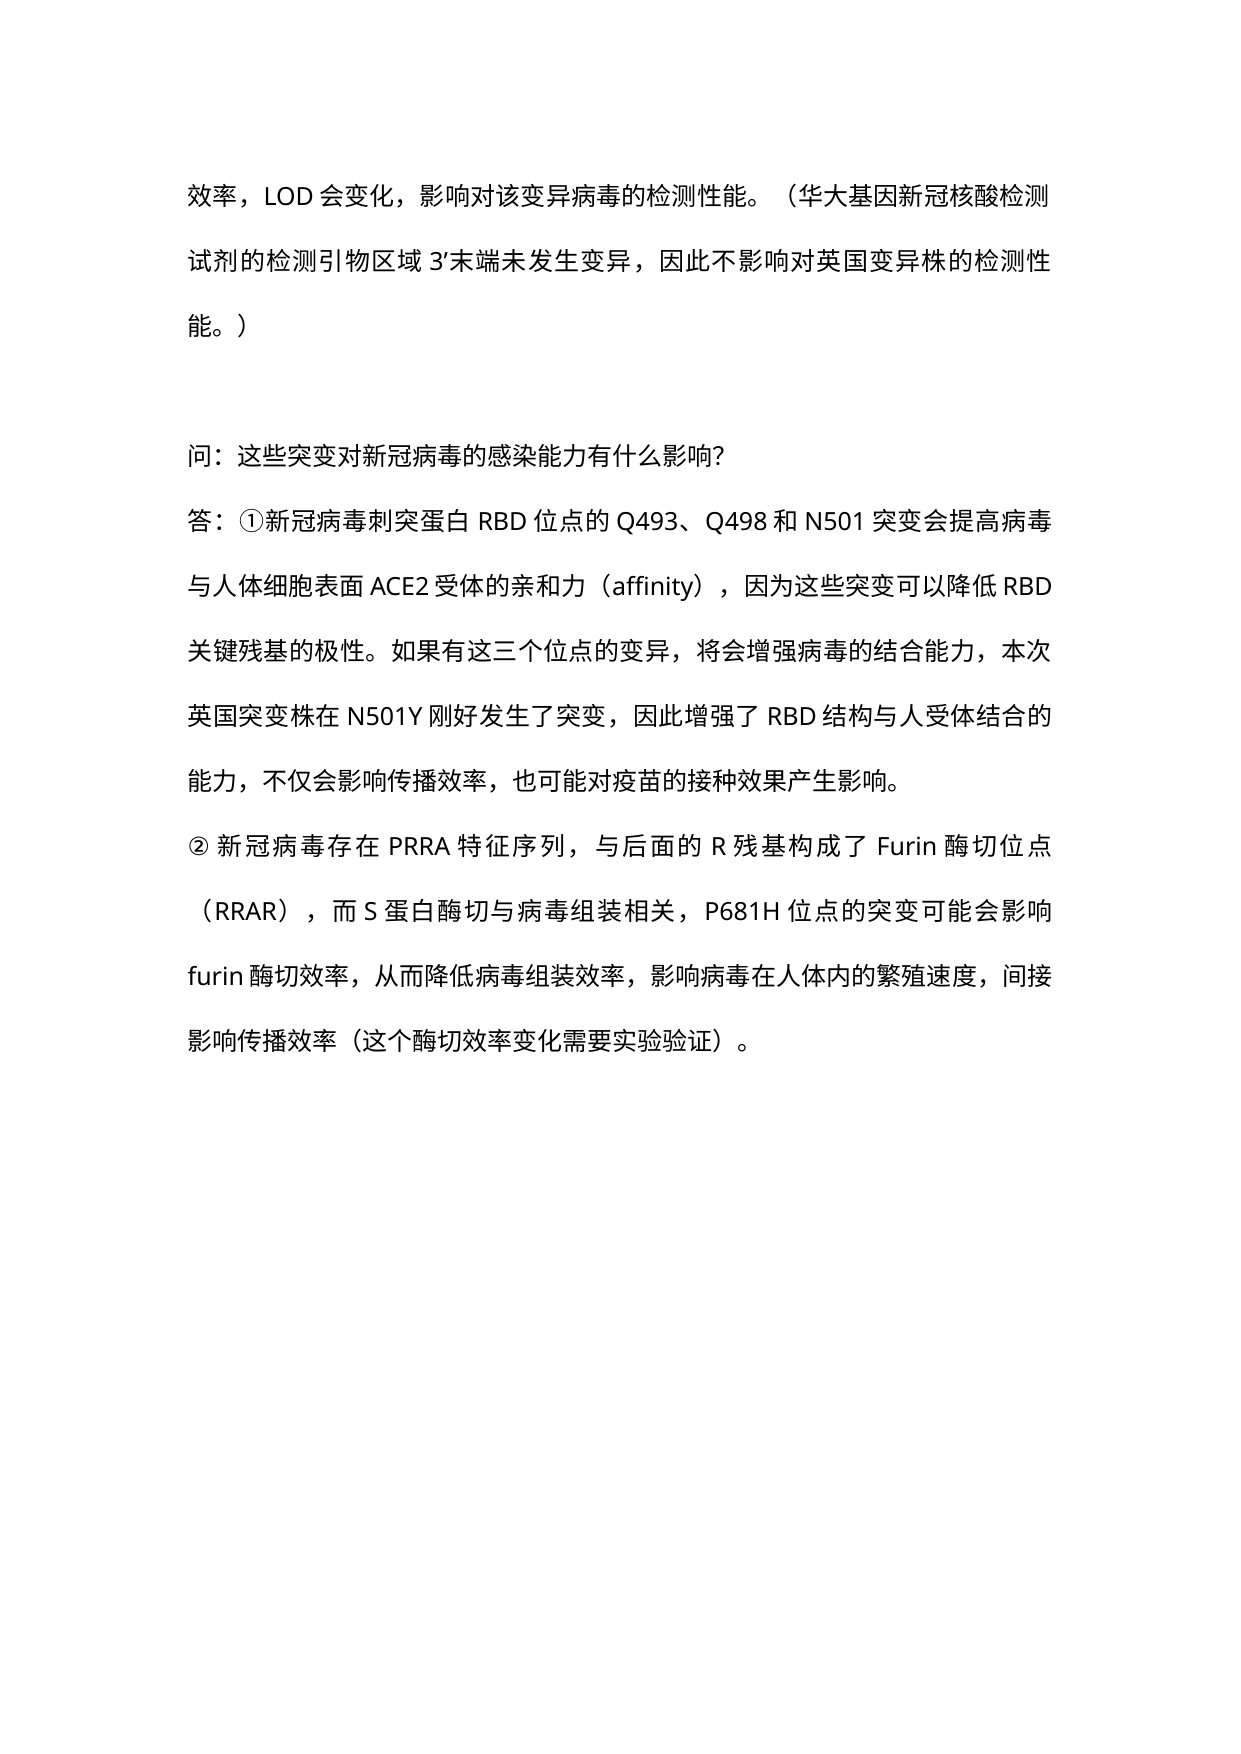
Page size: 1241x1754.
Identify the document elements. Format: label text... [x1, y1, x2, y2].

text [187, 162, 1053, 357]
text ②新冠病毒存在PRRA特征序列，与后面的R残基构成了Furin酶切位点（RRAR），而S蛋白酶切与病毒组装相关，P681H位点的突变可能会影响furin酶切效率，从而降低病毒组装效率，影响病毒在人体内的繁殖速度，间接影响传播效率（这个酶切效率变化需要实验验证）。 [187, 812, 1053, 1072]
text 问：这些突变对新冠病毒的感染能力有什么影响？ [187, 422, 1053, 487]
text 答：①新冠病毒刺突蛋白RBD位点的Q493、Q498和N501突变会提高病毒与人体细胞表面ACE2受体的亲和力（affinity），因为这些突变可以降低RBD关键残基的极性。如果有这三个位点的变异，将会增强病毒的结合能力，本次英国突变株在N501Y刚好发生了突变，因此增强了RBD结构与人受体结合的能力，不仅会影响传播效率，也可能对疫苗的接种效果产生影响。 [187, 487, 1053, 812]
